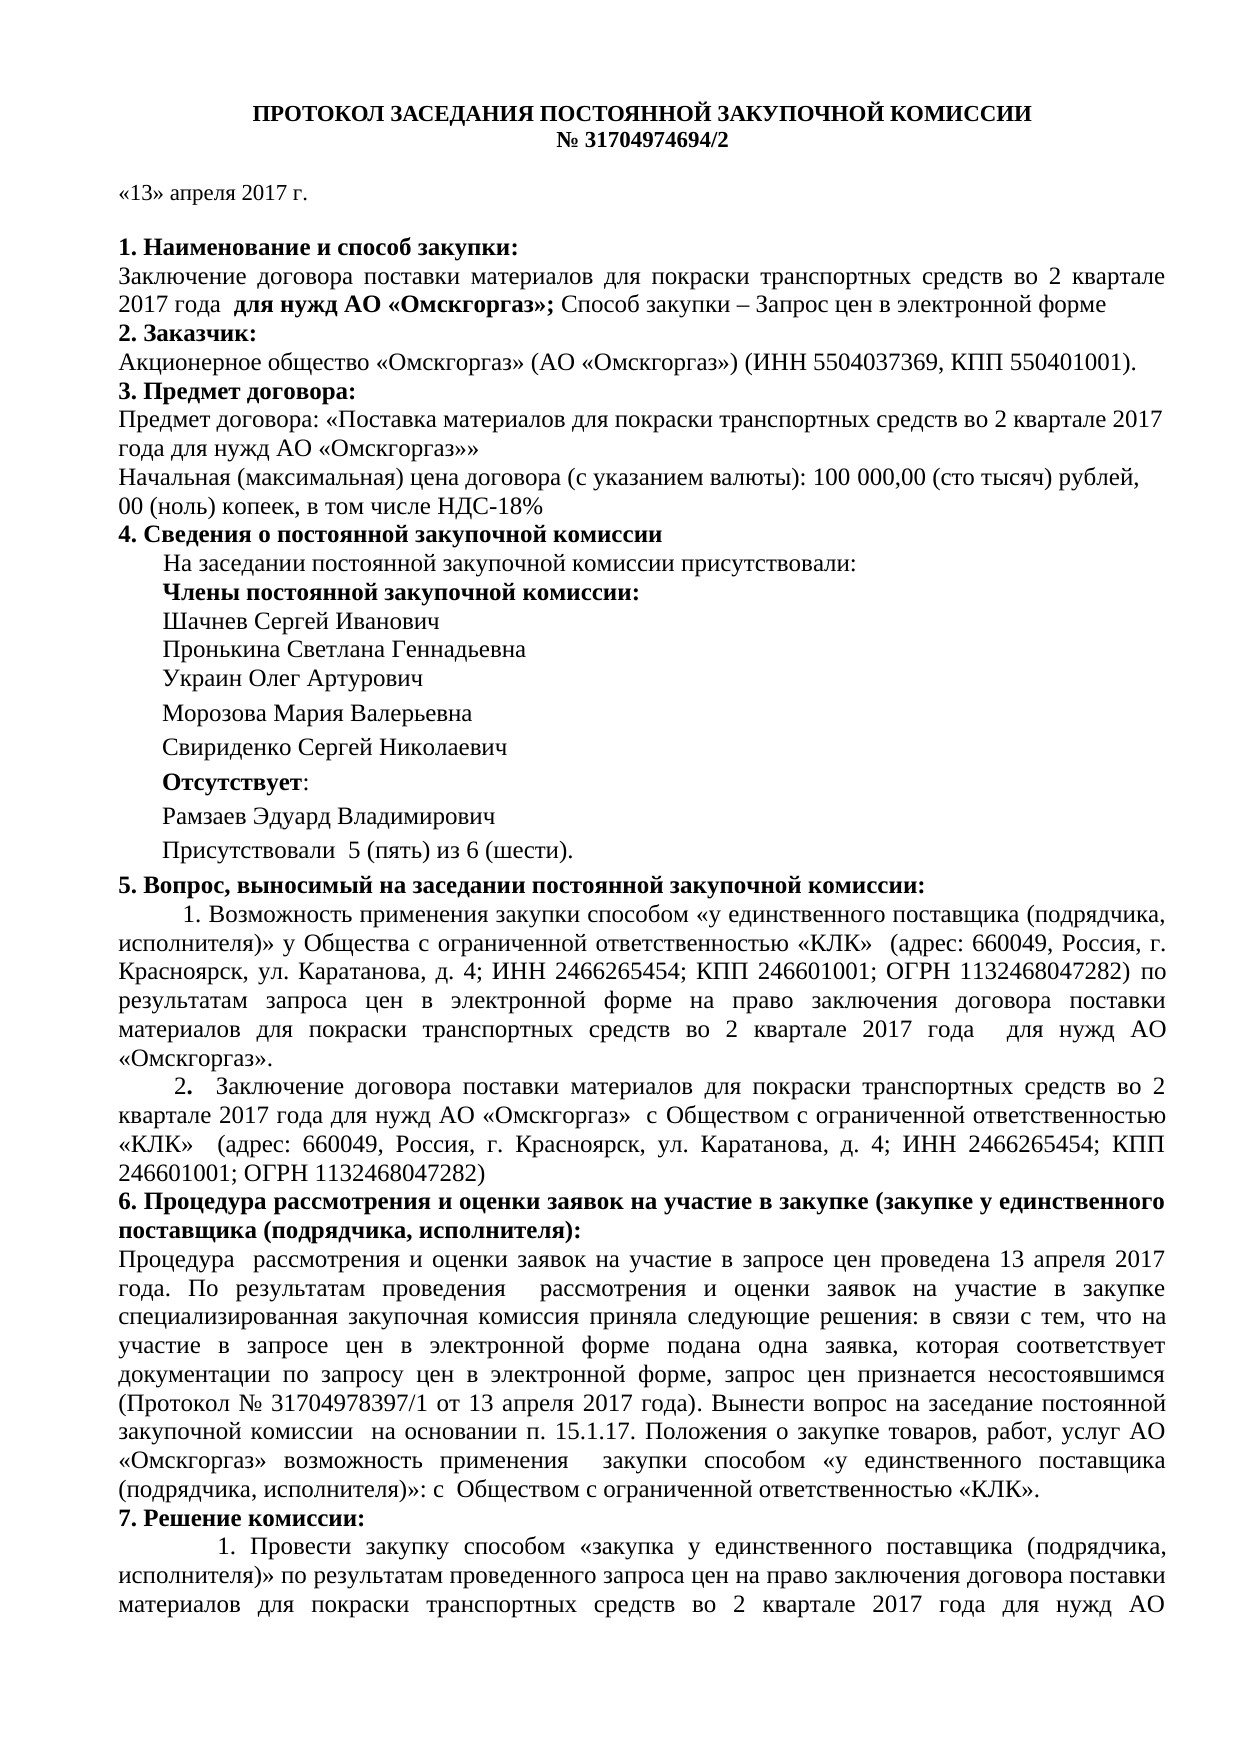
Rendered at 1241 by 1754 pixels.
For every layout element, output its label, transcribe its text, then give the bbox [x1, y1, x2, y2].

text № 31704974694/2 [118, 127, 1167, 153]
text Украин Олег Артурович [118, 663, 1167, 692]
text Акционерное общество «Омскгоргаз» (АО «Омскгоргаз») (ИНН 5504037369, КПП 550401001). [118, 347, 1167, 376]
text 6. Процедура рассмотрения и оценки заявок на участие в закупке (закупке у единственного поставщика (подрядчика, исполнителя): [118, 1186, 1167, 1244]
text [118, 1531, 1167, 1618]
text Отсутствует: [118, 767, 1167, 795]
text Свириденко Сергей Николаевич [118, 732, 1167, 761]
text 5. Вопрос, выносимый на заседании постоянной закупочной комиссии: [118, 870, 1167, 899]
text Шачнев Сергей Иванович [162, 606, 1167, 634]
text Присутствовали 5 (пять) из 6 (шести). [118, 836, 1167, 864]
text 3. Предмет договора: [118, 376, 1167, 404]
text Пронькина Светлана Геннадьевна [162, 634, 1167, 663]
text 1. Наименование и способ закупки: [118, 232, 1167, 261]
text Предмет договора: «Поставка материалов для покраски транспортных средств во 2 квартале 2017 года для нужд АО «Омскгоргаз»» [118, 404, 1167, 462]
text «13» апреля 2017 г. [118, 179, 1167, 206]
text ПРОТОКОЛ ЗАСЕДАНИЯ ПОСТОЯННОЙ ЗАКУПОЧНОЙ КОМИССИИ [118, 100, 1167, 127]
text На заседании постоянной закупочной комиссии присутствовали: [163, 548, 1167, 577]
text 1. Возможность применения закупки способом «у единственного поставщика (подрядчика, исполнителя)» у Общества с ограниченной ответственностью «КЛК» (адрес: 660049, Россия, г. Красноярск, ул. Каратанова, д. 4; ИНН 2466265454; КПП 246601001; ОГРН 1132468047282) по результатам запроса цен в электронной форме на право заключения договора поставки материалов для покраски транспортных средств во 2 квартале 2017 года для нужд АО «Омскгоргаз». [118, 899, 1167, 1071]
text Морозова Мария Валерьевна [118, 698, 1167, 726]
text Члены постоянной закупочной комиссии: [162, 577, 1167, 606]
text 4. Сведения о постоянной закупочной комиссии [118, 519, 1167, 548]
text Процедура рассмотрения и оценки заявок на участие в запросе цен проведена 13 апреля 2017 года. По результатам проведения рассмотрения и оценки заявок на участие в закупке специализированная закупочная комиссия приняла следующие решения: в связи с тем, что на участие в запросе цен в электронной форме подана одна заявка, которая соответствует документации по запросу цен в электронной форме, запрос цен признается несостоявшимся (Протокол № 31704978397/1 от 13 апреля 2017 года). Вынести вопрос на заседание постоянной закупочной комиссии на основании п. 15.1.17. Положения о закупке товаров, работ, услуг АО «Омскгоргаз» возможность применения закупки способом «у единственного поставщика (подрядчика, исполнителя)»: с Обществом с ограниченной ответственностью «КЛК». [118, 1244, 1167, 1503]
text Заключение договора поставки материалов для покраски транспортных средств во 2 квартале 2017 года для нужд АО «Омскгоргаз»; Способ закупки – Запрос цен в электронной форме [118, 261, 1167, 318]
text Рамзаев Эдуард Владимирович [118, 801, 1167, 830]
text Начальная (максимальная) цена договора (с указанием валюты): 100 000,00 (сто тысяч) рублей, 00 (ноль) копеек, в том числе НДС-18% [118, 462, 1167, 519]
text 7. Решение комиссии: [118, 1503, 1167, 1531]
text 2. Заключение договора поставки материалов для покраски транспортных средств во 2 квартале 2017 года для нужд АО «Омскгоргаз» с Обществом с ограниченной ответственностью «КЛК» (адрес: 660049, Россия, г. Красноярск, ул. Каратанова, д. 4; ИНН 2466265454; КПП 246601001; ОГРН 1132468047282) [118, 1071, 1167, 1186]
text 2. Заказчик: [118, 318, 1167, 347]
